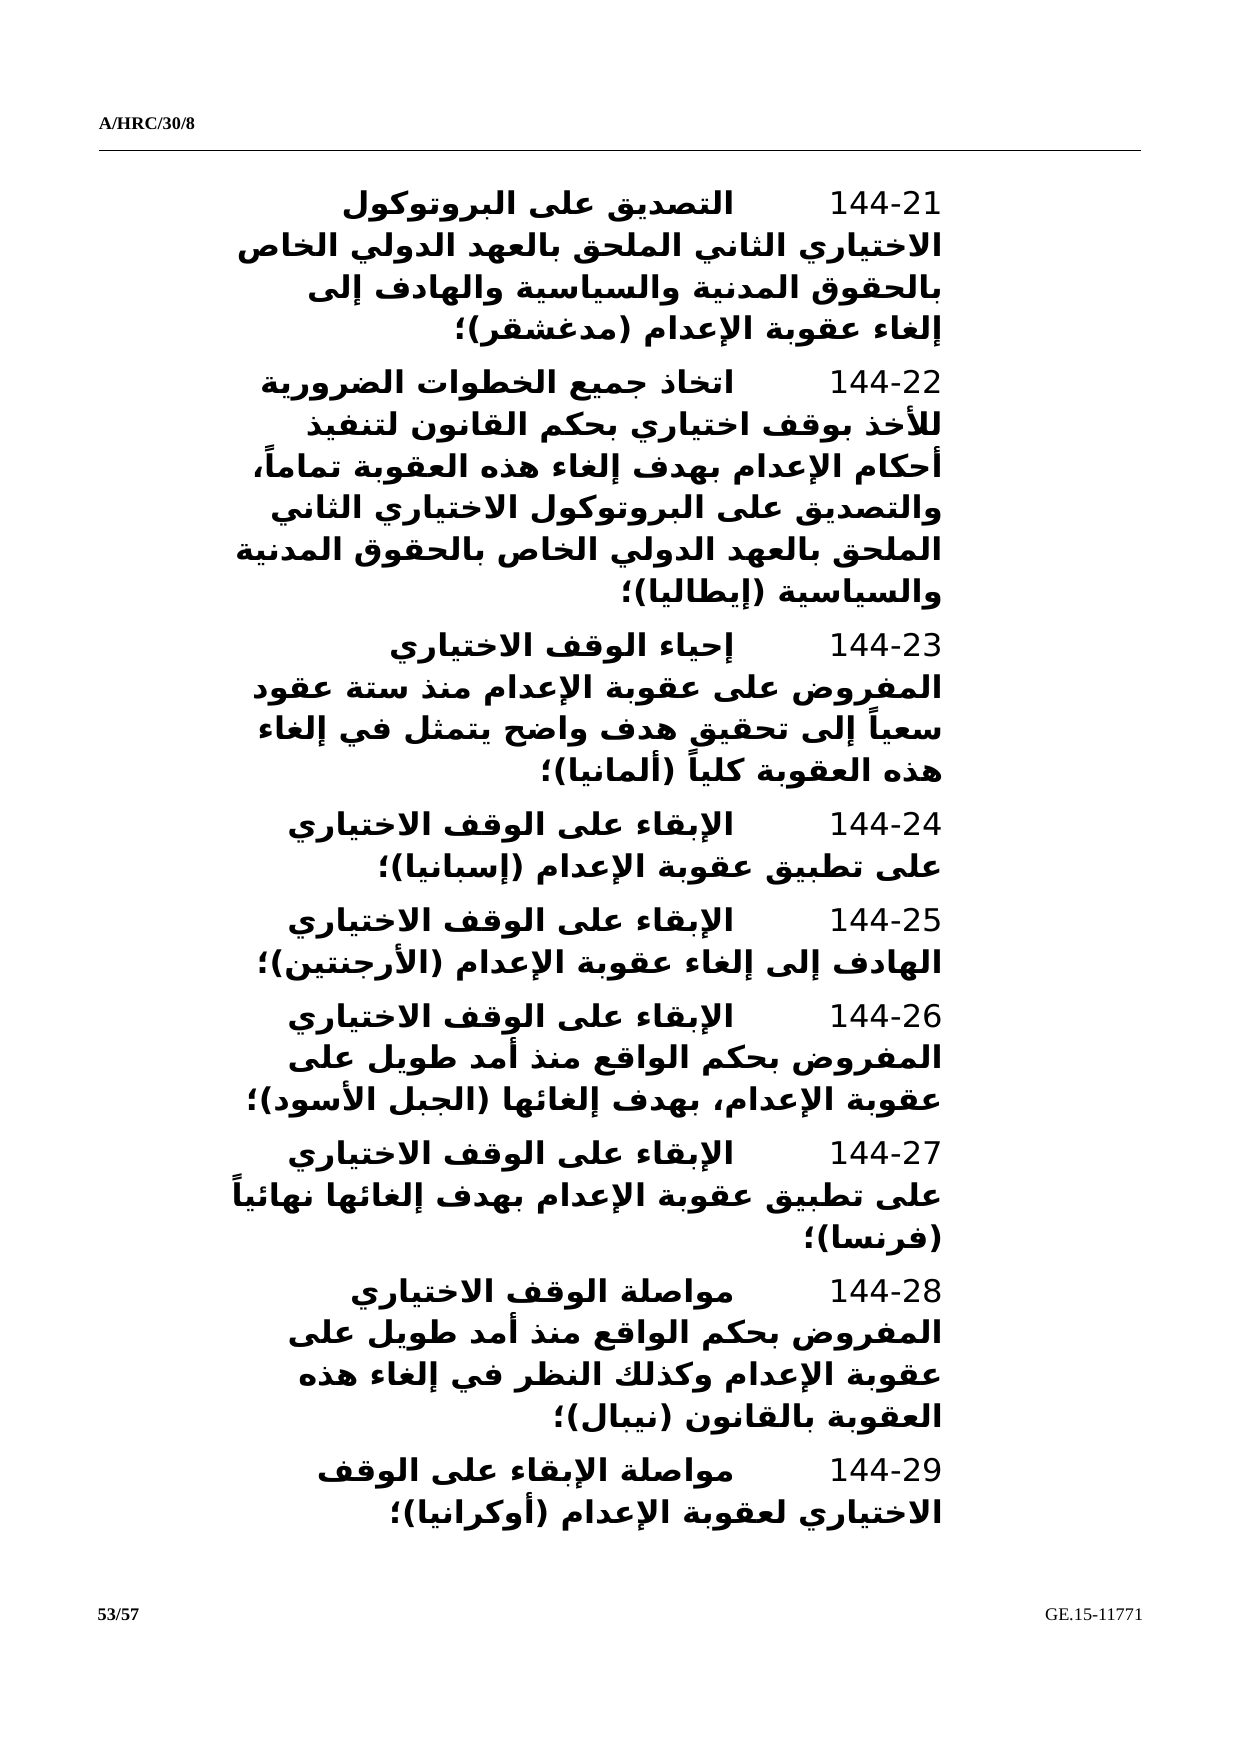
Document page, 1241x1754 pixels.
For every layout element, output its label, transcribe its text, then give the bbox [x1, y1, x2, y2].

text 144-26 الإبقاء على الوقف الاختياري المفروض بحكم الواقع منذ أمد طويل على عقوبة الإعدام، بهدف إلغائها (الجبل الأسود)؛ [229, 994, 943, 1119]
text 144-21 التصديق على البروتوكول الاختياري الثاني الملحق بالعهد الدولي الخاص بالحقوق المدنية والسياسية والهادف إلى إلغاء عقوبة الإعدام (مدغشقر)؛ [229, 181, 943, 348]
text 144-24 الإبقاء على الوقف الاختياري على تطبيق عقوبة الإعدام (إسبانيا)؛ [229, 802, 943, 886]
text 144-23 إحياء الوقف الاختياري المفروض على عقوبة الإعدام منذ ستة عقود سعياً إلى تحقيق هدف واضح يتمثل في إلغاء هذه العقوبة كلياً (ألمانيا)؛ [229, 623, 943, 790]
text 144-25 الإبقاء على الوقف الاختياري الهادف إلى إلغاء عقوبة الإعدام (الأرجنتين)؛ [229, 898, 943, 981]
text 144-29 مواصلة الإبقاء على الوقف الاختياري لعقوبة الإعدام (أوكرانيا)؛ [229, 1448, 943, 1531]
text 144-28 مواصلة الوقف الاختياري المفروض بحكم الواقع منذ أمد طويل على عقوبة الإعدام وكذلك النظر في إلغاء هذه العقوبة بالقانون (نيبال)؛ [229, 1269, 943, 1436]
text 144-22 اتخاذ جميع الخطوات الضرورية للأخذ بوقف اختياري بحكم القانون لتنفيذ أحكام الإعدام بهدف إلغاء هذه العقوبة تماماً، والتصديق على البروتوكول الاختياري الثاني الملحق بالعهد الدولي الخاص بالحقوق المدنية والسياسية (إيطاليا)؛ [229, 361, 943, 611]
text 144-27 الإبقاء على الوقف الاختياري على تطبيق عقوبة الإعدام بهدف إلغائها نهائياً (فرنسا)؛ [229, 1131, 943, 1256]
